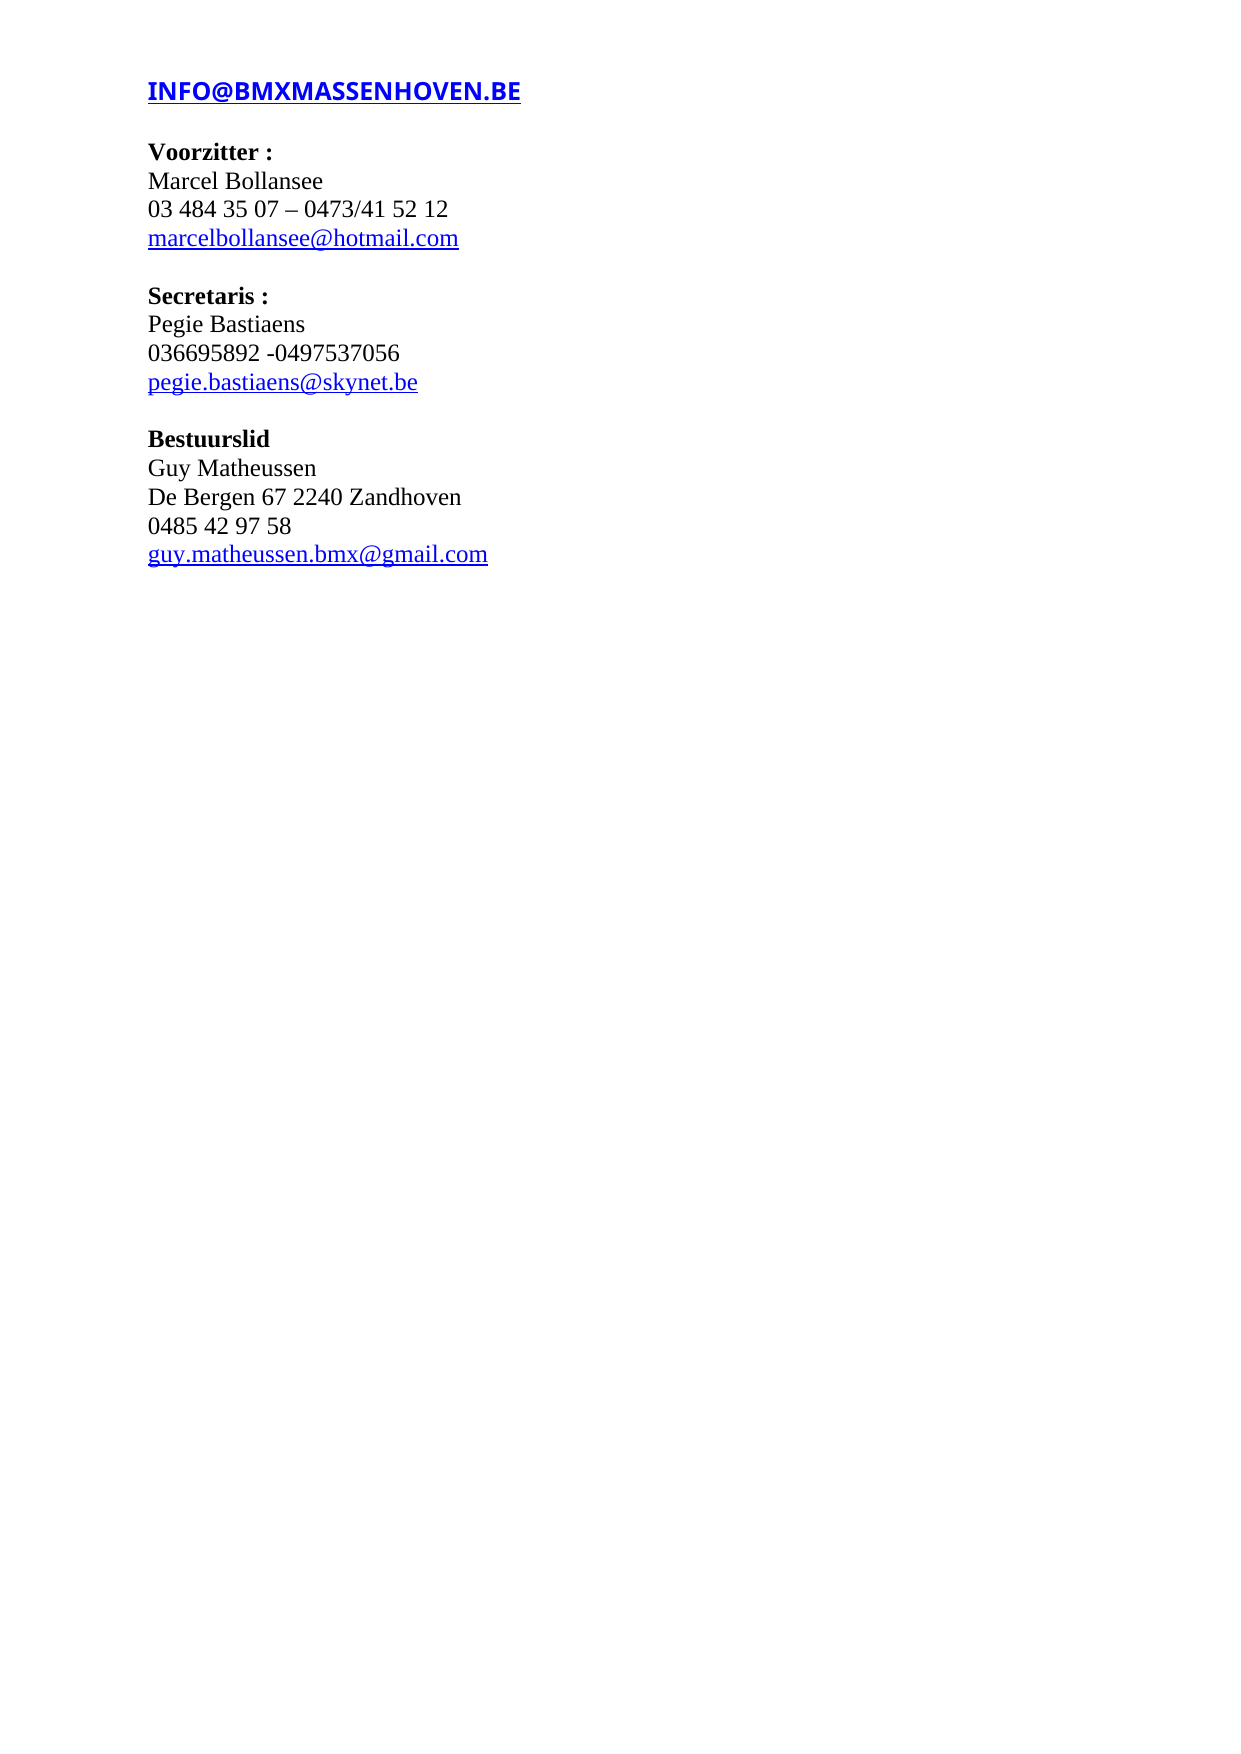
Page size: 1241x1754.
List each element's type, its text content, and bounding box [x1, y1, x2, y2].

text Voorzitter : Marcel Bollansee [148, 137, 1093, 194]
text Secretaris : Pegie Bastiaens [148, 281, 1093, 338]
text 036695892 -0497537056 pegie.bastiaens@skynet.be [148, 338, 1093, 396]
text Guy Matheussen [148, 453, 1093, 482]
text INFO@BMXMASSENHOVEN.BE [148, 74, 1093, 108]
text Bestuurslid [148, 424, 1093, 453]
text De Bergen 67 2240 Zandhoven 0485 42 97 58 guy.matheussen.bmx@gmail.com [148, 482, 1093, 568]
text 03 484 35 07 – 0473/41 52 12 marcelbollansee@hotmail.com [148, 194, 1093, 252]
